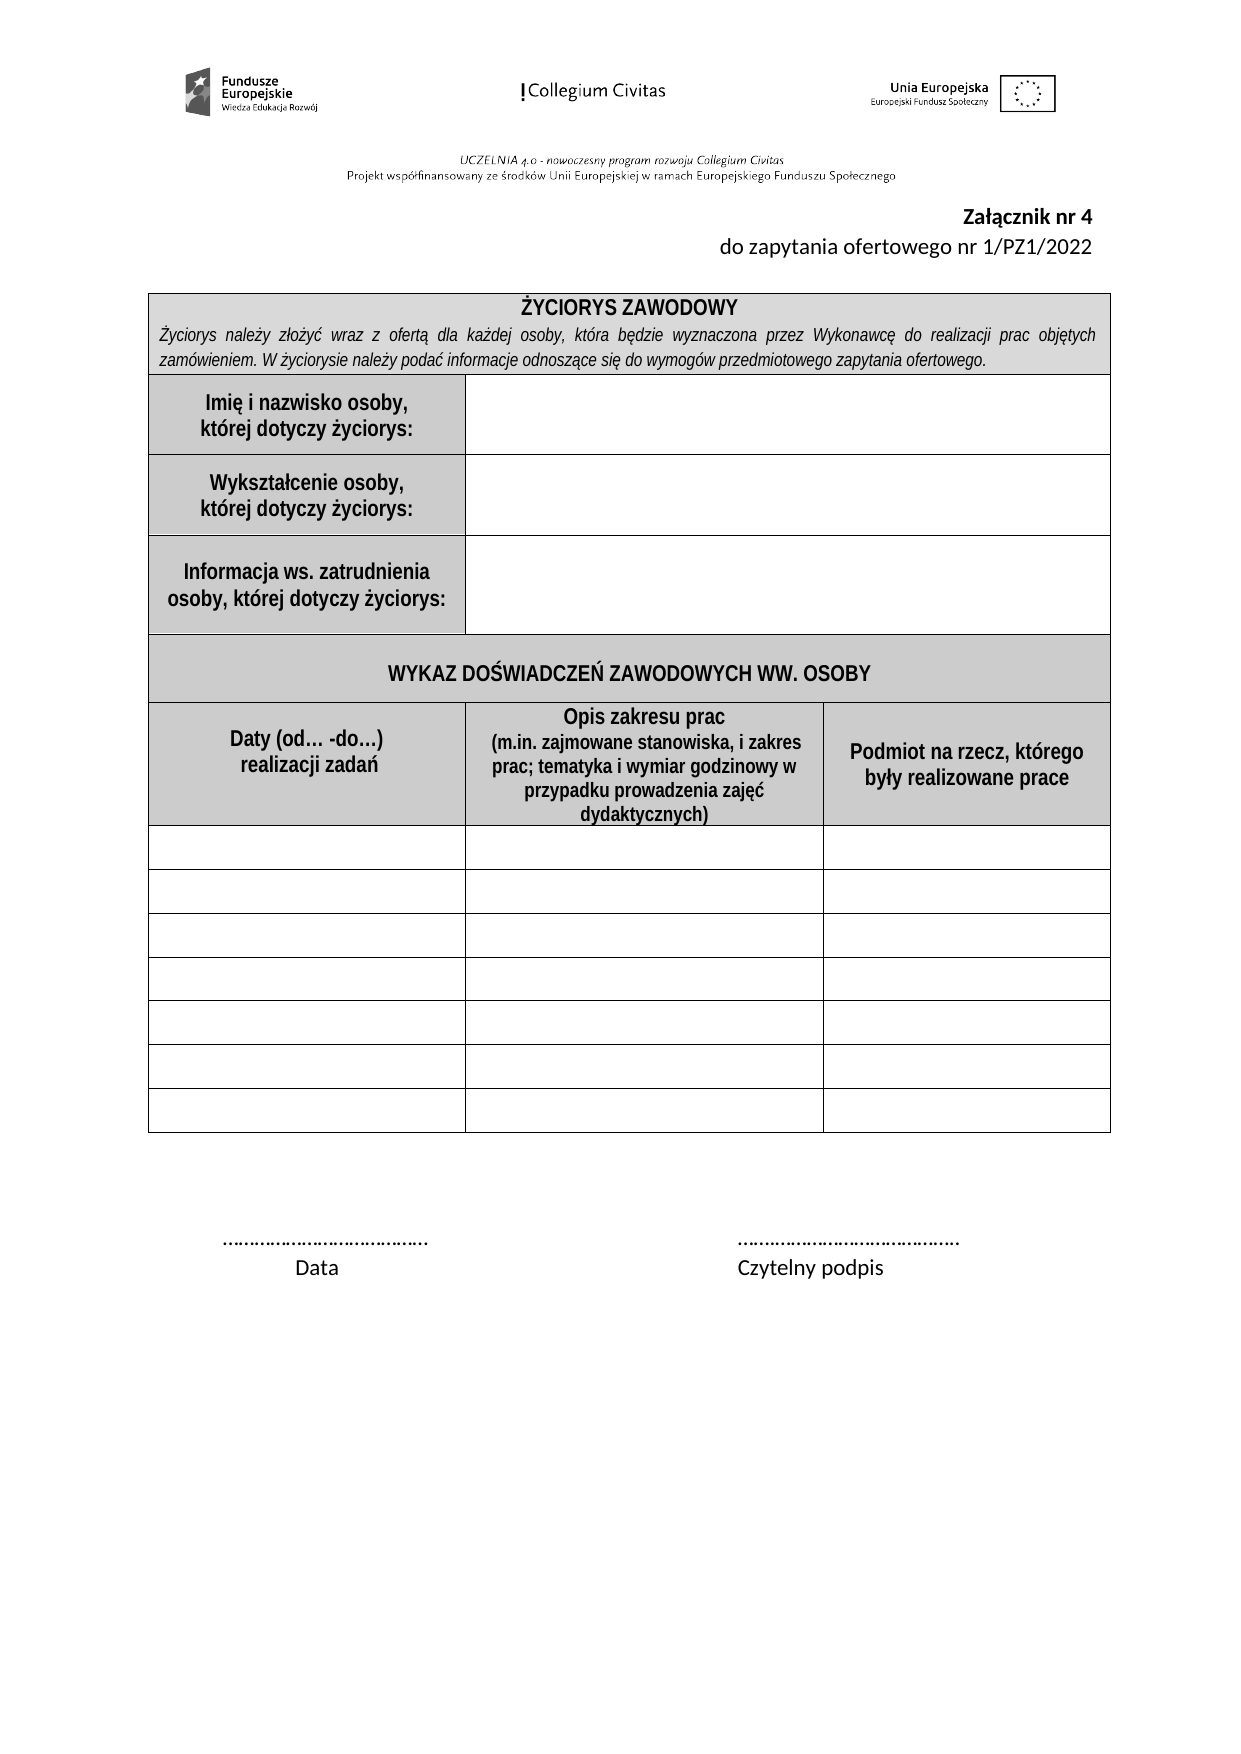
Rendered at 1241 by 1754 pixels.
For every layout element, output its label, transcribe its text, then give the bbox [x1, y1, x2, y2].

table_cell [466, 958, 823, 1000]
table_cell [824, 1001, 1110, 1044]
table_cell [466, 1089, 823, 1132]
table_header ŻYCIORYS ZAWODOWY Życiorys należy złożyć wraz z ofertą dla każdej osoby, która będzie wyznaczona przez Wykonawcę do realizacji prac objętych zamówieniem. W życiorysie należy podać informacje odnoszące się do wymogów przedmiotowego zapytania ofertowego. [149, 294, 1110, 374]
table_cell [149, 1045, 465, 1088]
table_cell [149, 826, 465, 869]
table_cell [466, 1001, 823, 1044]
table_cell WYKAZ DOŚWIADCZEŃ ZAWODOWYCH WW. OSOBY [149, 635, 1110, 702]
table_cell [149, 914, 465, 957]
table_cell [824, 1045, 1110, 1088]
table_cell Podmiot na rzecz, którego były realizowane prace [824, 703, 1110, 825]
list Data Czytelny podpis [223, 1253, 1093, 1282]
table_cell Wykształcenie osoby, której dotyczy życiorys: [149, 455, 465, 534]
table_cell [824, 1089, 1110, 1132]
table_cell [149, 958, 465, 1000]
list Załącznik nr 4 [223, 203, 1093, 230]
list do zapytania ofertowego nr 1/PZ1/2022 [223, 232, 1093, 260]
table_cell Opis zakresu prac (m.in. zajmowane stanowiska, i zakres prac; tematyka i wymiar godzinowy w przypadku prowadzenia zajęć dydaktycznych) [466, 703, 823, 825]
table_cell Daty (od… -do…) realizacji zadań [149, 703, 465, 825]
table_cell [824, 958, 1110, 1000]
picture [147, 29, 1093, 203]
table_cell Imię i nazwisko osoby, której dotyczy życiorys: [149, 375, 465, 454]
table_cell [466, 914, 823, 957]
table_cell [824, 914, 1110, 957]
table_cell [824, 826, 1110, 869]
table_cell [466, 826, 823, 869]
table_cell [466, 536, 1110, 633]
table_cell [149, 870, 465, 913]
table_cell [466, 375, 1110, 454]
table_cell Informacja ws. zatrudnienia osoby, której dotyczy życiorys: [149, 536, 465, 633]
table_cell [824, 870, 1110, 913]
table_cell [149, 1089, 465, 1132]
table_cell [149, 1001, 465, 1044]
table_cell [466, 1045, 823, 1088]
table_cell [466, 870, 823, 913]
list ………………………………… …….…………………………….. [223, 1223, 1093, 1251]
table_cell [466, 455, 1110, 534]
